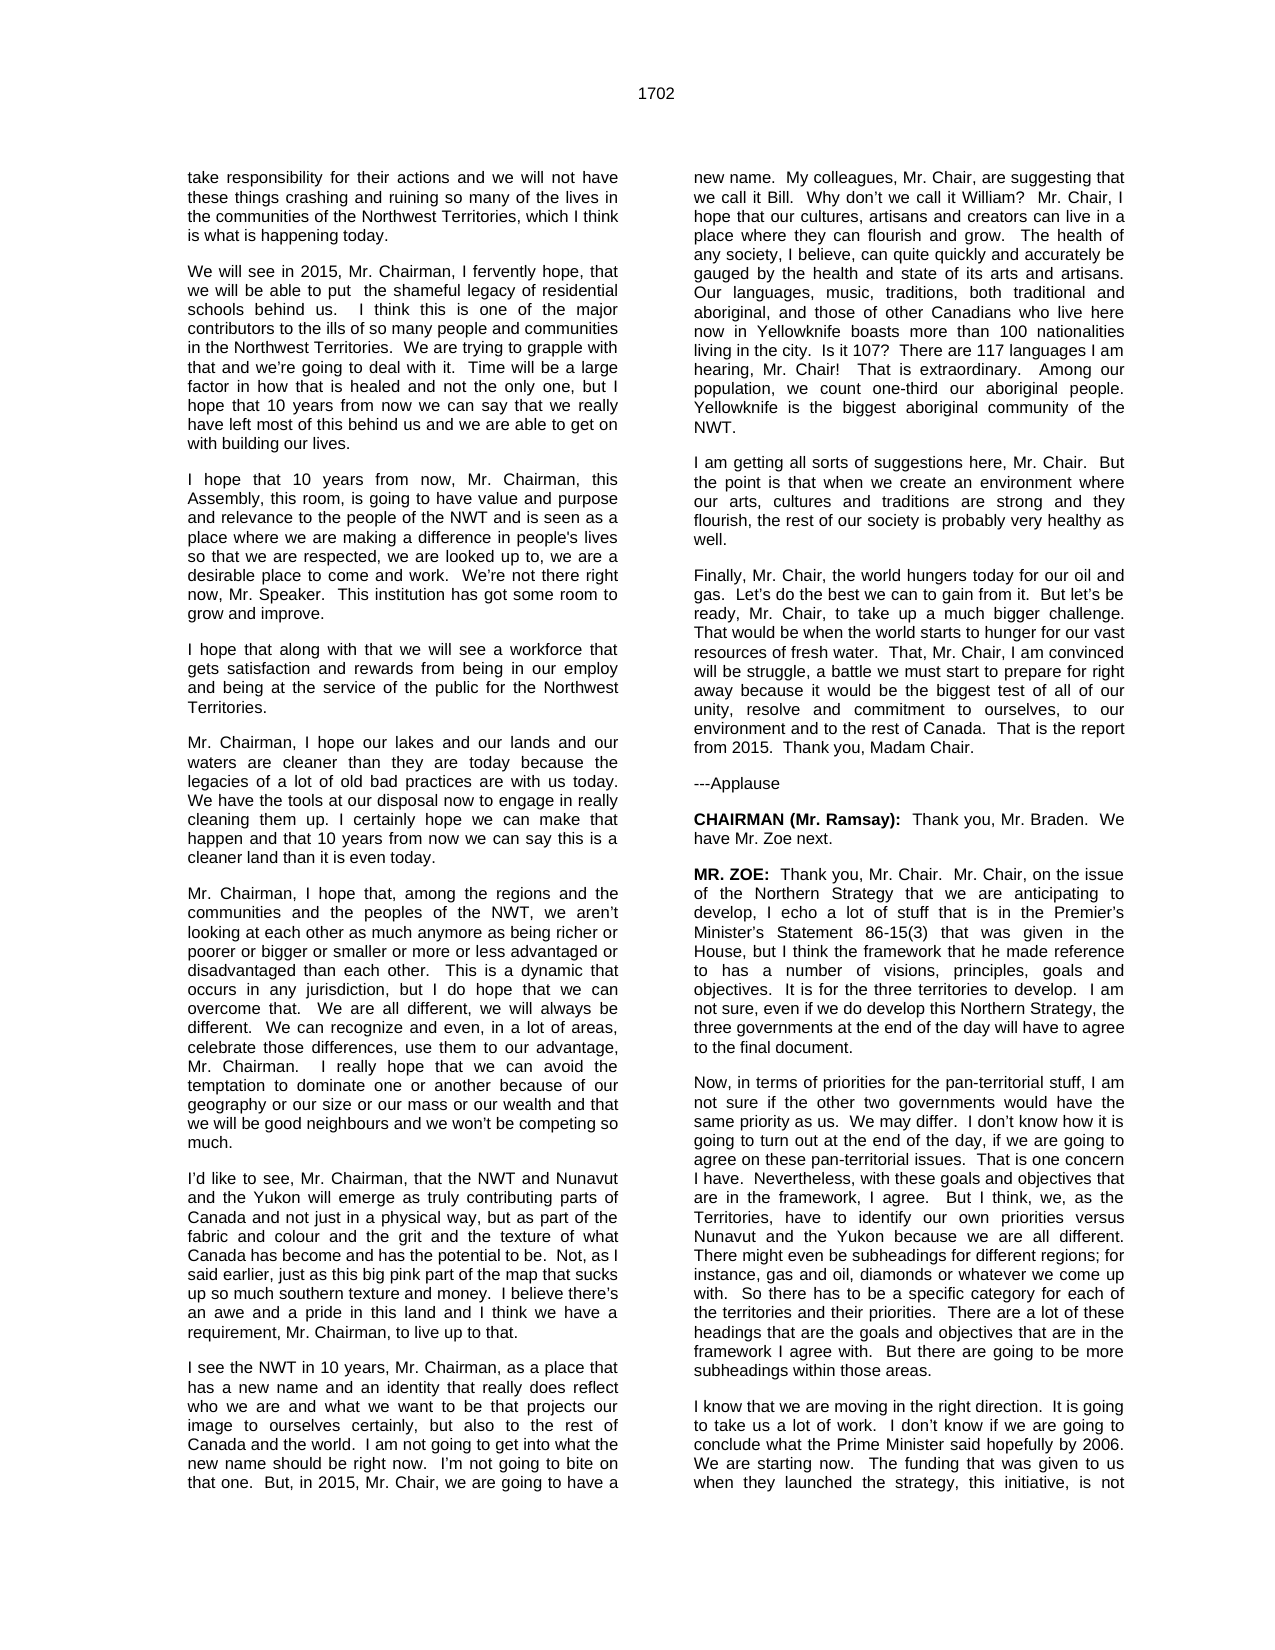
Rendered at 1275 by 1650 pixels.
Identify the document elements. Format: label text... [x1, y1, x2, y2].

text Mr. Chairman, I hope that, among the regions and the communities and the peoples of the NWT, we aren’t looking at each other as much anymore as being richer or poorer or bigger or smaller or more or less advantaged or disadvantaged than each other. This is a dynamic that occurs in any jurisdiction, but I do hope that we can overcome that. We are all different, we will always be different. We can recognize and even, in a lot of areas, celebrate those differences, use them to our advantage, Mr. Chairman. I really hope that we can avoid the temptation to dominate one or another because of our geography or our size or our mass or our wealth and that we will be good neighbours and we won’t be competing so much. [187, 884, 619, 1152]
text I am getting all sorts of suggestions here, Mr. Chair. But the point is that when we create an environment where our arts, cultures and traditions are strong and they flourish, the rest of our society is probably very healthy as well. [694, 453, 1125, 549]
text I’d like to see, Mr. Chairman, that the NWT and Nunavut and the Yukon will emerge as truly contributing parts of Canada and not just in a physical way, but as part of the fabric and colour and the grit and the texture of what Canada has become and has the potential to be. Not, as I said earlier, just as this big pink part of the map that sucks up so much southern texture and money. I believe there’s an awe and a pride in this land and I think we have a requirement, Mr. Chairman, to live up to that. [187, 1169, 619, 1342]
text Finally, Mr. Chair, the world hungers today for our oil and gas. Let’s do the best we can to gain from it. But let’s be ready, Mr. Chair, to take up a much bigger challenge. That would be when the world starts to hunger for our vast resources of fresh water. That, Mr. Chair, I am convinced will be struggle, a battle we must start to prepare for right away because it would be the biggest test of all of our unity, resolve and commitment to ourselves, to our environment and to the rest of Canada. That is the report from 2015. Thank you, Madam Chair. [694, 566, 1125, 757]
text MR. ZOE: Thank you, Mr. Chair. Mr. Chair, on the issue of the Northern Strategy that we are anticipating to develop, I echo a lot of stuff that is in the Premier’s Minister’s Statement 86-15(3) that was given in the House, but I think the framework that he made reference to has a number of visions, principles, goals and objectives. It is for the three territories to develop. I am not sure, even if we do develop this Northern Strategy, the three governments at the end of the day will have to agree to the final document. [694, 865, 1125, 1057]
text I see the NWT in 10 years, Mr. Chairman, as a place that has a new name and an identity that really does reflect who we are and what we want to be that projects our image to ourselves certainly, but also to the rest of Canada and the world. I am not going to get into what the new name should be right now. I’m not going to bite on that one. But, in 2015, Mr. Chair, we are going to have a new name. My colleagues, Mr. Chair, are suggesting that we call it Bill. Why don’t we call it William? Mr. Chair, I hope that our cultures, artisans and creators can live in a place where they can flourish and grow. The health of any society, I believe, can quite quickly and accurately be gauged by the health and state of its arts and artisans. Our languages, music, traditions, both traditional and aboriginal, and those of other Canadians who live here now in boasts more than 100 nationalities living in the city. Is it 107? There are 117 languages I am hearing, Mr. Chair! That is extraordinary. Among our population, we count one-third our aboriginal people. is the biggest aboriginal community of the NWT. [694, 168, 1125, 437]
text I hope that 10 years from now, Mr. Chairman, this Assembly, this room, is going to have value and purpose and relevance to the people of the NWT and is seen as a place where we are making a difference in people's lives so that we are respected, we are looked up to, we are a desirable place to come and work. We’re not there right now, Mr. Speaker. This institution has got some room to grow and improve. [187, 470, 619, 623]
text Mr. Chairman, I hope our lakes and our lands and our waters are cleaner than they are today because the legacies of a lot of old bad practices are with us today. We have the tools at our disposal now to engage in really cleaning them up. I certainly hope we can make that happen and that 10 years from now we can say this is a cleaner land than it is even today. [187, 733, 619, 867]
text Now, in terms of priorities for the pan-territorial stuff, I am not sure if the other two governments would have the same priority as us. We may differ. I don’t know how it is going to turn out at the end of the day, if we are going to agree on these pan-territorial issues. That is one concern I have. Nevertheless, with these goals and objectives that are in the framework, I agree. But I think, we, as the Territories, have to identify our own priorities versus and the because we are all different. There might even be subheadings for different regions; for instance, gas and oil, diamonds or whatever we come up with. So there has to be a specific category for each of the territories and their priorities. There are a lot of these headings that are the goals and objectives that are in the framework I agree with. But there are going to be more subheadings within those areas. [694, 1073, 1125, 1380]
text CHAIRMAN (Mr. Ramsay): Thank you, Mr. Braden. We have Mr. Zoe next. [694, 810, 1125, 848]
text ---Applause [694, 774, 1125, 793]
text We will see in 2015, Mr. Chairman, I fervently hope, that we will be able to put the shameful legacy of residential schools behind us. I think this is one of the major contributors to the ills of so many people and communities in the Northwest Territories. We are trying to grapple with that and we’re going to deal with it. Time will be a large factor in how that is healed and not the only one, but I hope that 10 years from now we can say that we really have left most of this behind us and we are able to get on with building our lives. [187, 262, 619, 453]
text I hope that along with that we will see a workforce that gets satisfaction and rewards from being in our employ and being at the service of the public for the Northwest Territories. [187, 640, 619, 717]
